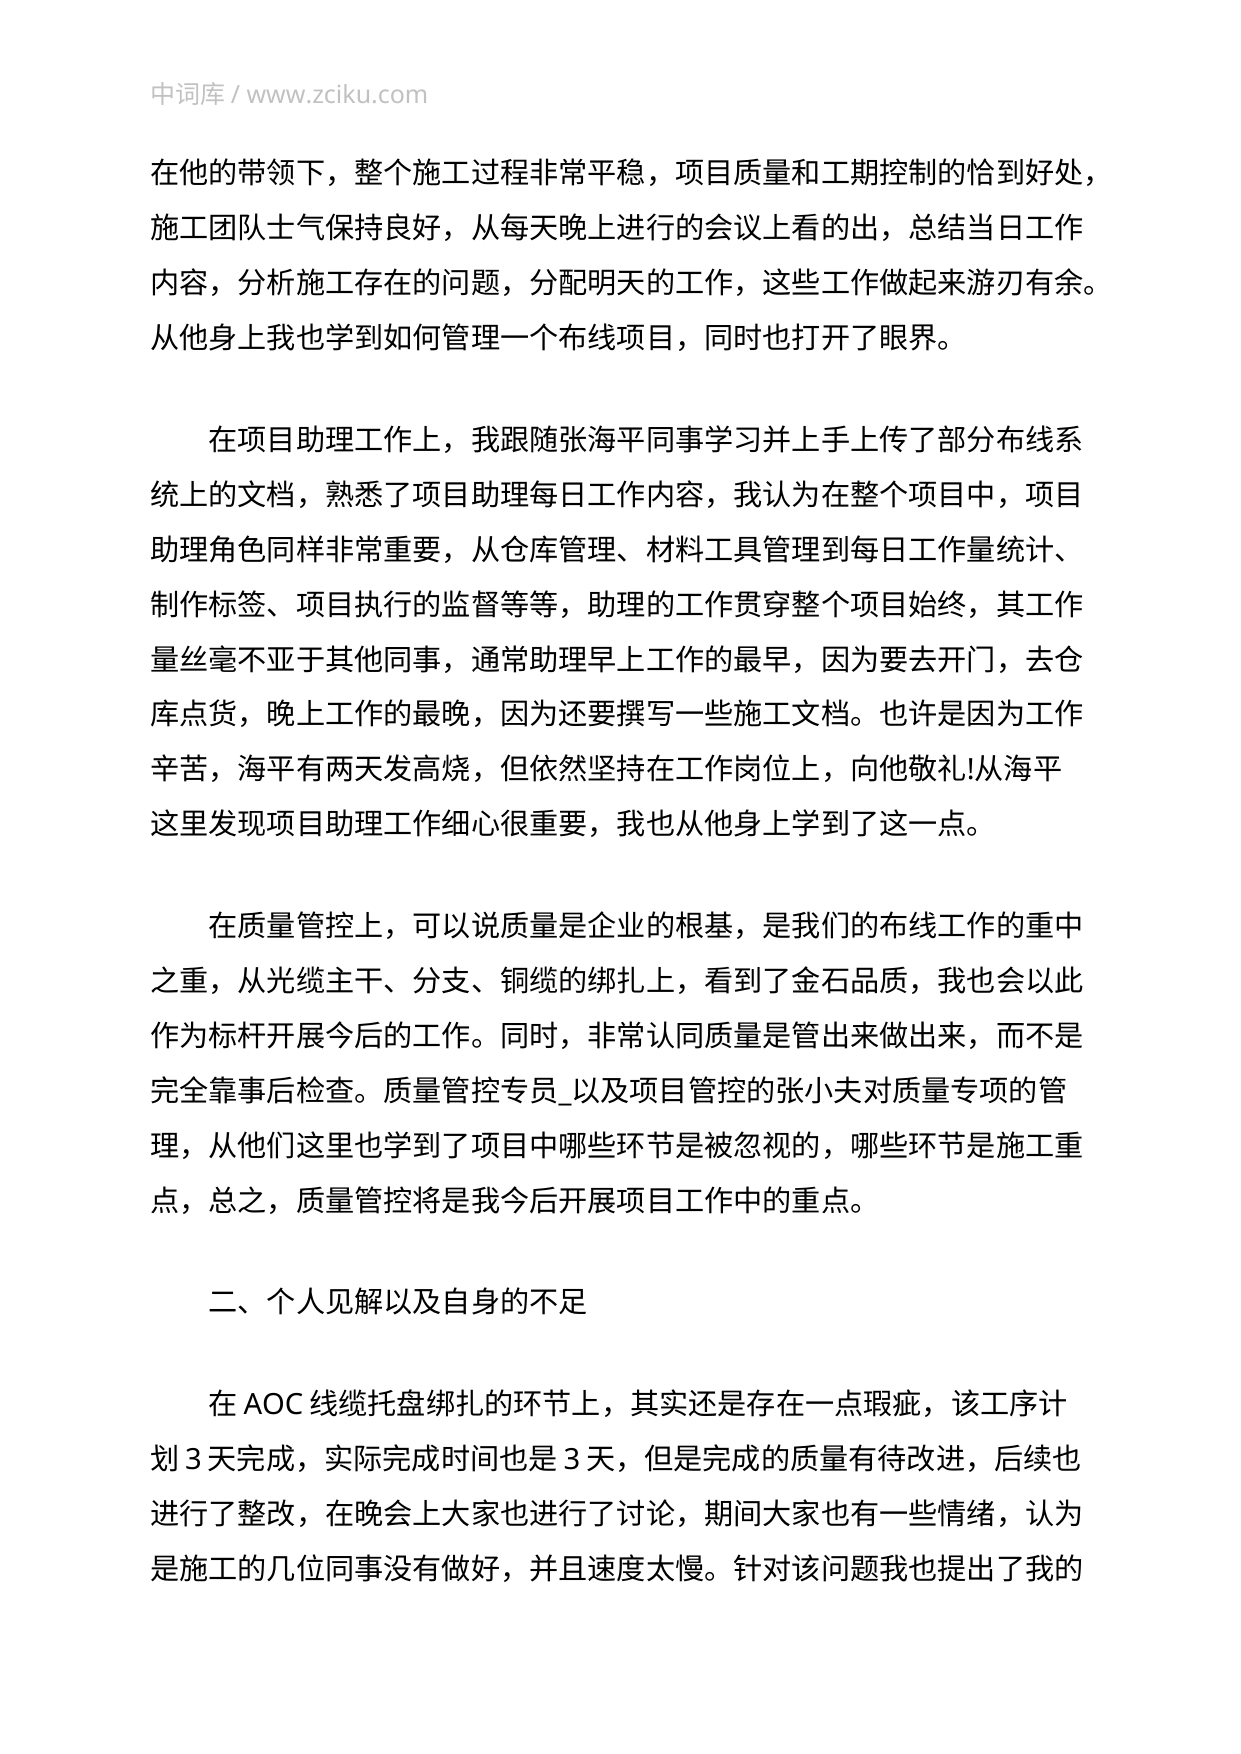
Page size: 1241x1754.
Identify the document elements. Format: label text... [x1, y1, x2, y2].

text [150, 1381, 1090, 1588]
text 在项目助理工作上，我跟随张海平同事学习并上手上传了部分布线系统上的文档，熟悉了项目助理每日工作内容，我认为在整个项目中，项目助理角色同样非常重要，从仓库管理、材料工具管理到每日工作量统计、制作标签、项目执行的监督等等，助理的工作贯穿整个项目始终，其工作量丝毫不亚于其他同事，通常助理早上工作的最早，因为要去开门，去仓库点货，晚上工作的最晚，因为还要撰写一些施工文档。也许是因为工作辛苦，海平有两天发高烧，但依然坚持在工作岗位上，向他敬礼!从海平这里发现项目助理工作细心很重要，我也从他身上学到了这一点。 [150, 416, 1090, 843]
text 二、个人见解以及自身的不足 [150, 1279, 1090, 1321]
text 在质量管控上，可以说质量是企业的根基，是我们的布线工作的重中之重，从光缆主干、分支、铜缆的绑扎上，看到了金石品质，我也会以此作为标杆开展今后的工作。同时，非常认同质量是管出来做出来，而不是完全靠事后检查。质量管控专员_以及项目管控的张小夫对质量专项的管理，从他们这里也学到了项目中哪些环节是被忽视的，哪些环节是施工重点，总之，质量管控将是我今后开展项目工作中的重点。 [150, 903, 1090, 1219]
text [150, 150, 1090, 357]
